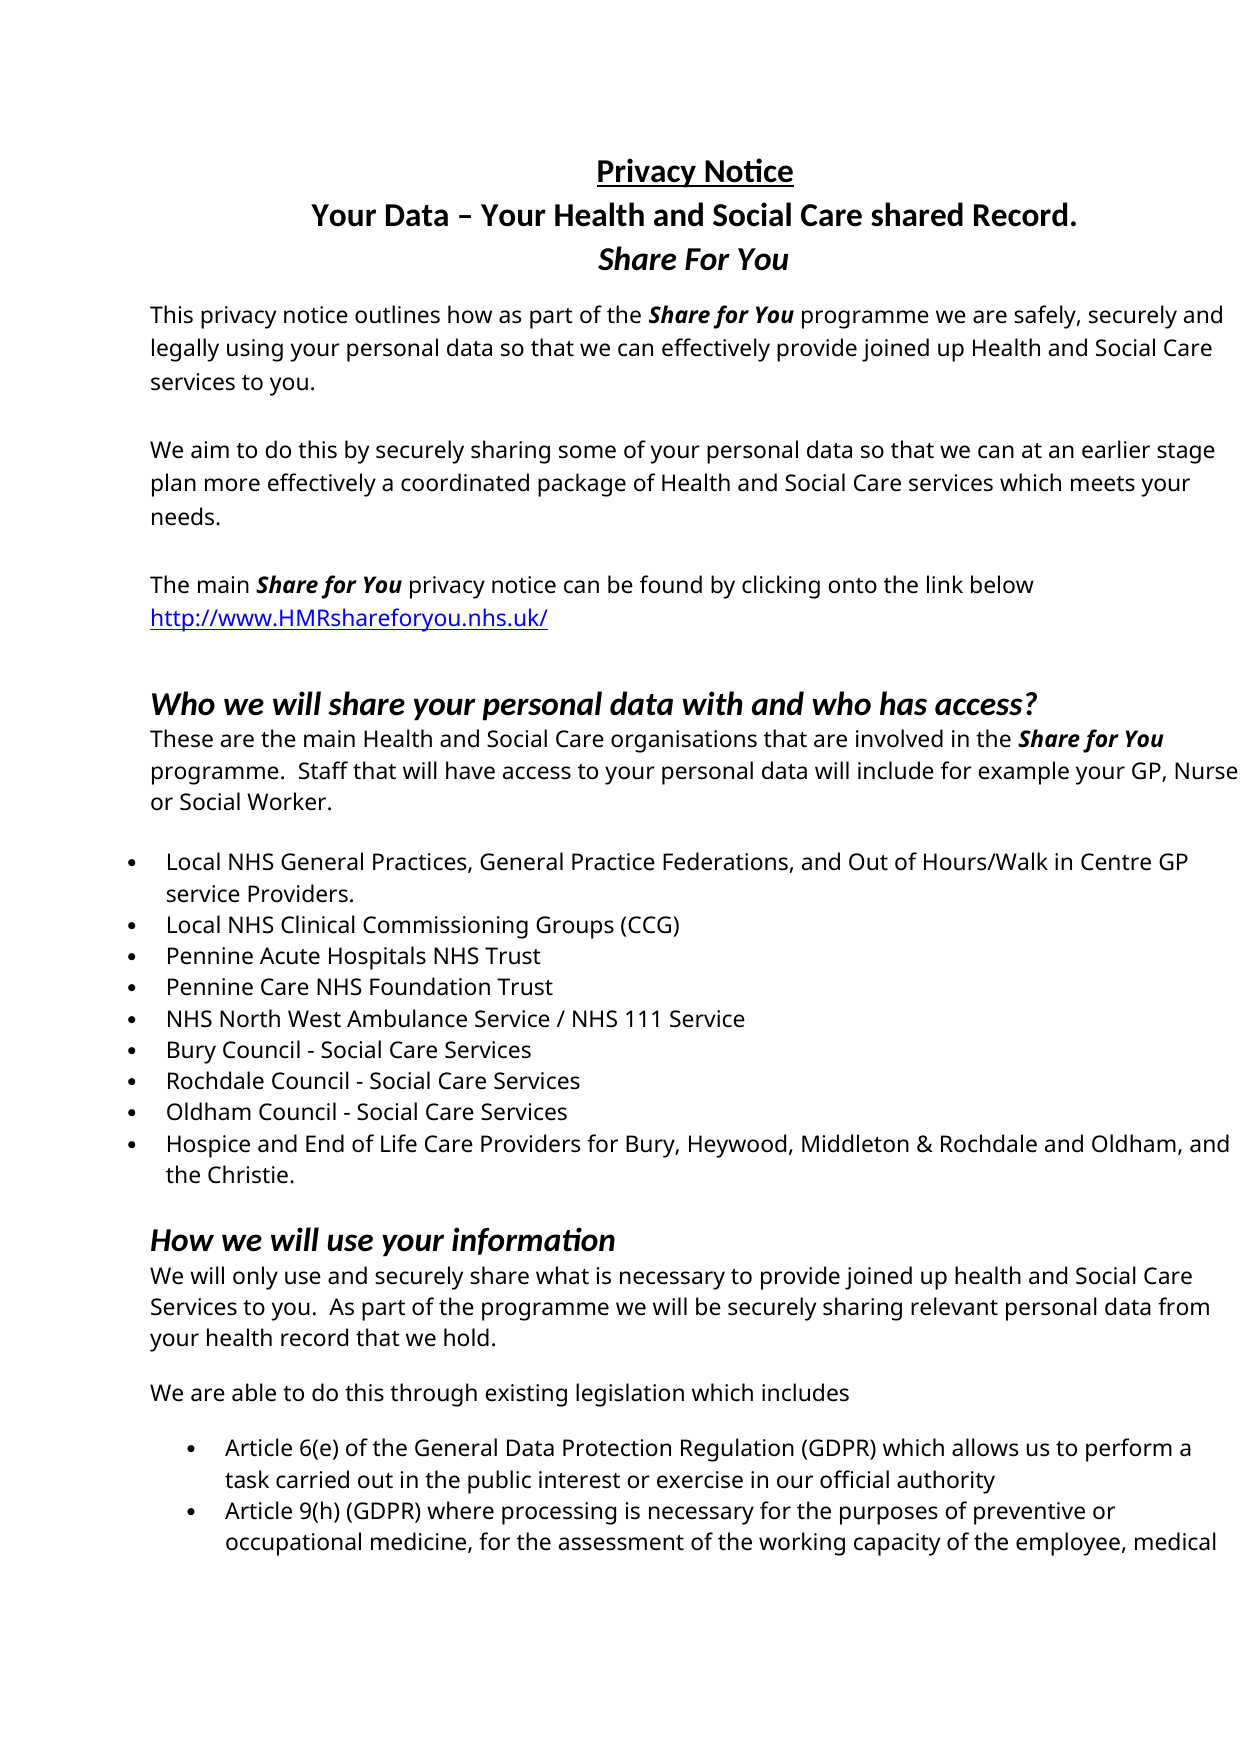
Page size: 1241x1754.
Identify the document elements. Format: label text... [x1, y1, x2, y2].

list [187, 1519, 1240, 1581]
text We are able to do this through existing legislation which includes [150, 1377, 1240, 1409]
text Who we will share your personal data with and who has access? These are the main Health and Social Care organisations that are involved in the Share for You programme. Staff that will have access to your personal data will include for example your GP, Nurse or Social Worker. [150, 683, 1240, 817]
list NHS North West Ambulance Service / NHS 111 Service [128, 1002, 1240, 1034]
list Rochdale Council - Social Care Services [128, 1065, 1240, 1096]
list Local NHS General Practices, General Practice Federations, and Out of Hours/Walk in Centre GP service Providers. [128, 846, 1240, 909]
text How we will use your information We will only use and securely share what is necessary to provide joined up health and Social Care Services to you. As part of the programme we will be securely sharing relevant personal data from your health record that we hold. [150, 1219, 1240, 1354]
list Local NHS Clinical Commissioning Groups (CCG) [128, 909, 1240, 940]
list Oldham Council - Social Care Services [128, 1096, 1240, 1127]
text Privacy Notice Your Data – Your Health and Social Care shared Record. Share For You [150, 150, 1240, 279]
list Pennine Acute Hospitals NHS Trust [128, 940, 1240, 971]
list Bury Council - Social Care Services [128, 1034, 1240, 1065]
list Article 6(e) of the General Data Protection Regulation (GDPR) which allows us to perform a task carried out in the public interest or exercise in our official authority [187, 1432, 1240, 1495]
text This privacy notice outlines how as part of the Share for You programme we are safely, securely and legally using your personal data so that we can effectively provide joined up Health and Social Care services to you. We aim to do this by securely sharing some of your personal data so that we can at an earlier stage plan more effectively a coordinated package of Health and Social Care services which meets your needs. The main Share for You privacy notice can be found by clicking onto the link below http://www.HMRshareforyou.nhs.uk/ [150, 298, 1240, 664]
list Hospice and End of Life Care Providers for Bury, Heywood, Middleton & Rochdale and Oldham, and the Christie. [128, 1127, 1240, 1190]
list Pennine Care NHS Foundation Trust [128, 971, 1240, 1002]
